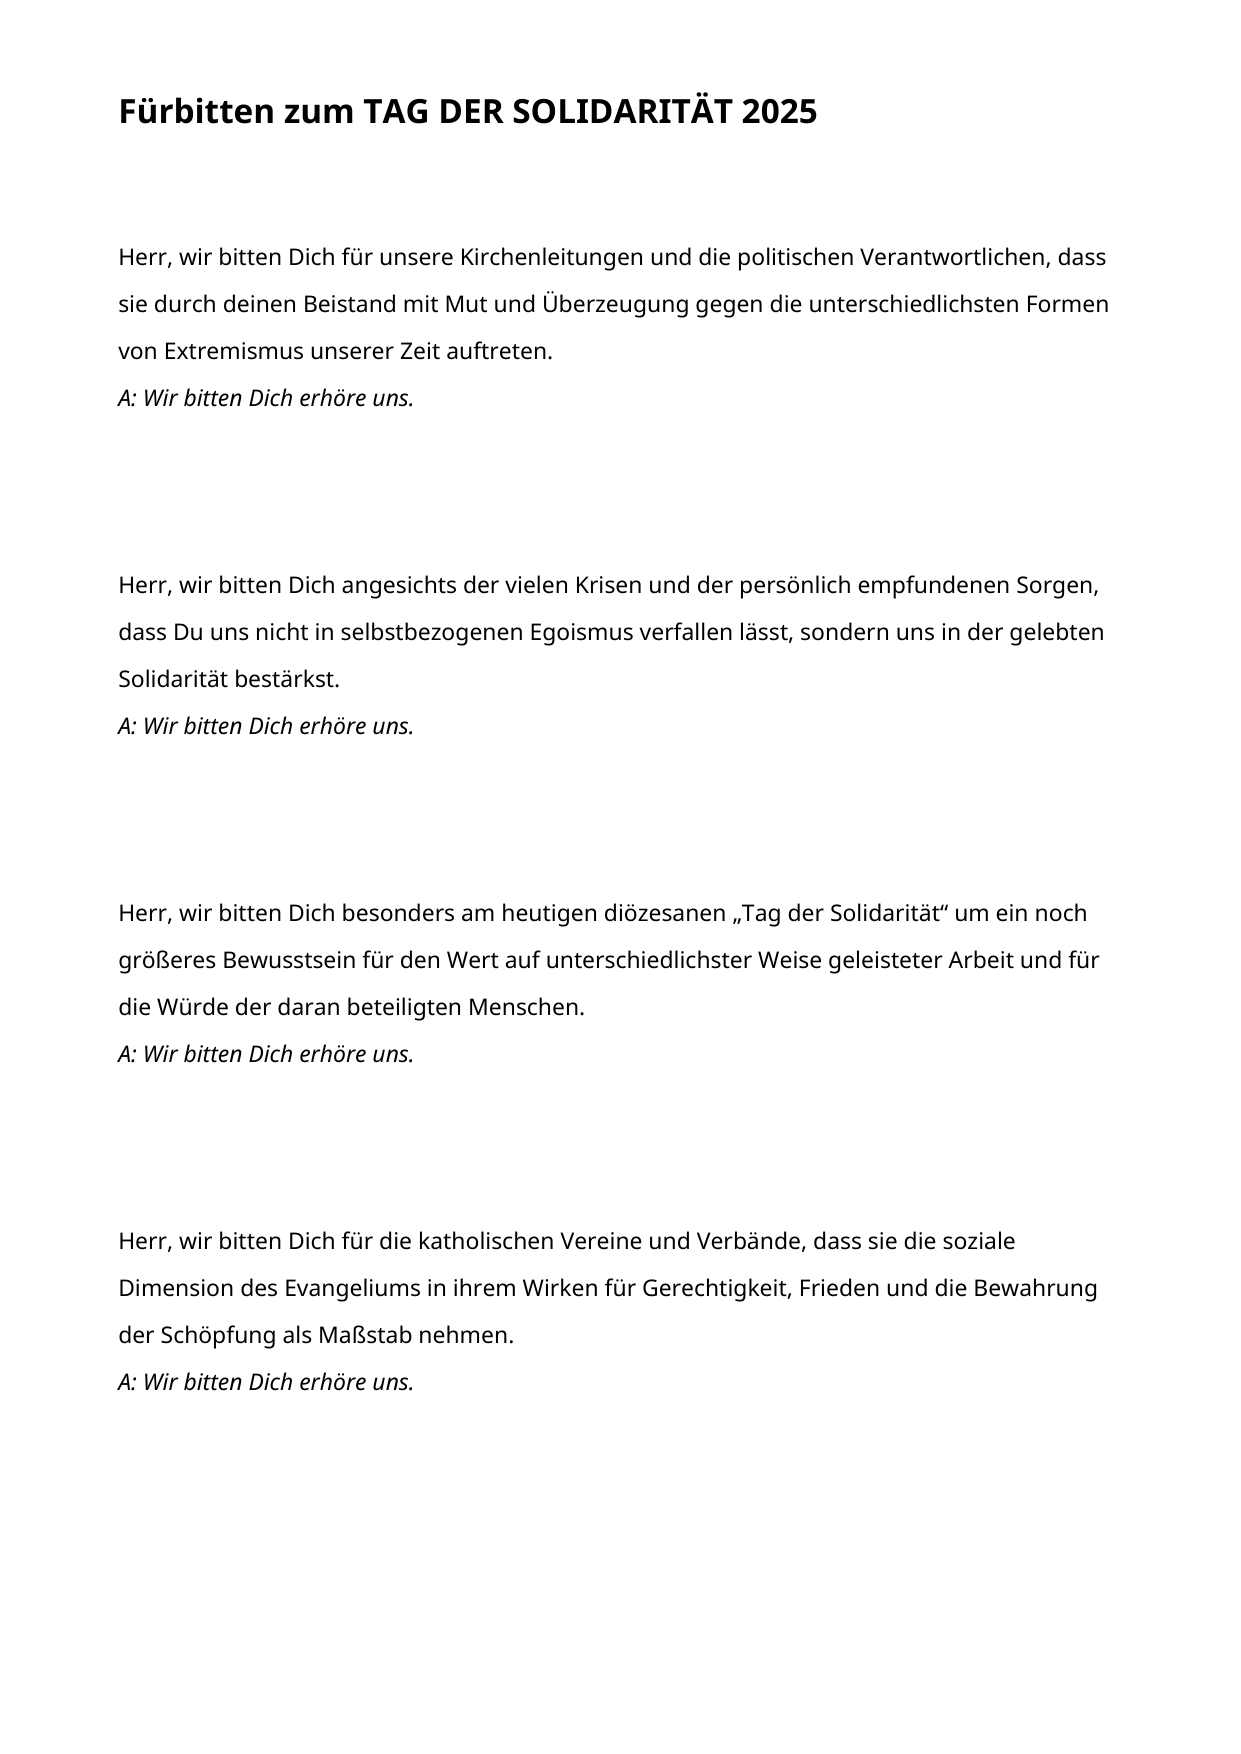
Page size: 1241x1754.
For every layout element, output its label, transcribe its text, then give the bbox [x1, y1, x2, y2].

text A: Wir bitten Dich erhöre uns. [118, 709, 1122, 741]
text Herr, wir bitten Dich für die katholischen Vereine und Verbände, dass sie die soziale Dimension des Evangeliums in ihrem Wirken für Gerechtigkeit, Frieden und die Bewahrung der Schöpfung als Maßstab nehmen. [118, 1225, 1122, 1350]
text A: Wir bitten Dich erhöre uns. [118, 1366, 1122, 1397]
text A: Wir bitten Dich erhöre uns. [118, 1038, 1122, 1069]
text Herr, wir bitten Dich angesichts der vielen Krisen und der persönlich empfundenen Sorgen, dass Du uns nicht in selbstbezogenen Egoismus verfallen lässt, sondern uns in der gelebten Solidarität bestärkst. [118, 569, 1122, 694]
text Fürbitten zum TAG DER SOLIDARITÄT 2025 [118, 87, 1122, 133]
text A: Wir bitten Dich erhöre uns. [118, 381, 1122, 413]
text Herr, wir bitten Dich besonders am heutigen diözesanen „Tag der Solidarität“ um ein noch größeres Bewusstsein für den Wert auf unterschiedlichster Weise geleisteter Arbeit und für die Würde der daran beteiligten Menschen. [118, 897, 1122, 1022]
text Herr, wir bitten Dich für unsere Kirchenleitungen und die politischen Verantwortlichen, dass sie durch deinen Beistand mit Mut und Überzeugung gegen die unterschiedlichsten Formen von Extremismus unserer Zeit auftreten. [118, 241, 1122, 366]
